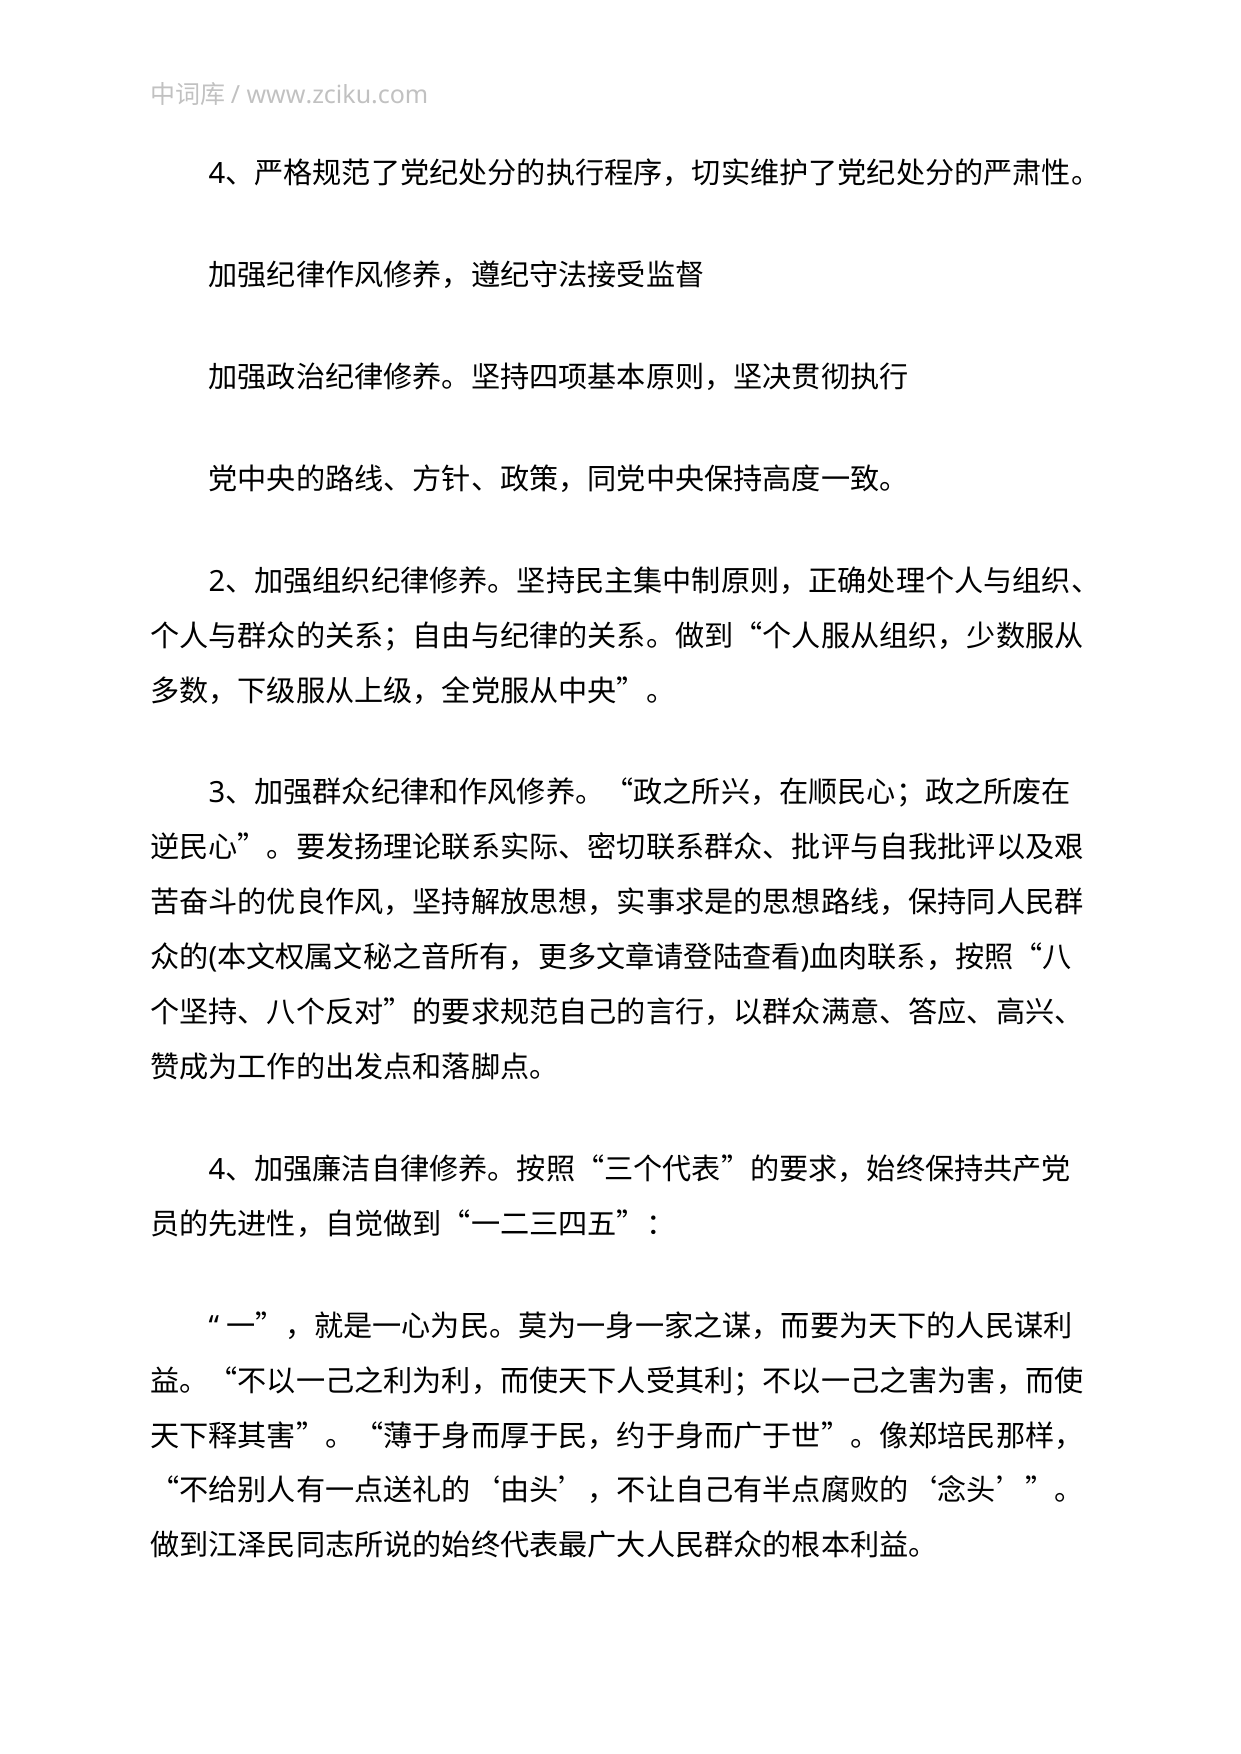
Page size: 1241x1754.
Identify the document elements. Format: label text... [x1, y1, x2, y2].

text 加强政治纪律修养。坚持四项基本原则，坚决贯彻执行 [150, 354, 1090, 396]
text 4、严格规范了党纪处分的执行程序，切实维护了党纪处分的严肃性。 [150, 150, 1090, 192]
text 4、加强廉洁自律修养。按照“三个代表”的要求，始终保持共产党员的先进性，自觉做到“一二三四五”： [150, 1145, 1090, 1243]
text “ 一”，就是一心为民。莫为一身一家之谋，而要为天下的人民谋利益。“不以一己之利为利，而使天下人受其利；不以一己之害为害，而使天下释其害”。“薄于身而厚于民，约于身而广于世”。像郑培民那样，“不给别人有一点送礼的‘由头’，不让自己有半点腐败的‘念头’”。做到江泽民同志所说的始终代表最广大人民群众的根本利益。 [150, 1302, 1090, 1564]
text 2、加强组织纪律修养。坚持民主集中制原则，正确处理个人与组织、个人与群众的关系；自由与纪律的关系。做到“个人服从组织，少数服从多数，下级服从上级，全党服从中央”。 [150, 557, 1090, 709]
text 3、加强群众纪律和作风修养。“政之所兴，在顺民心；政之所废在逆民心”。要发扬理论联系实际、密切联系群众、批评与自我批评以及艰苦奋斗的优良作风，坚持解放思想，实事求是的思想路线，保持同人民群众的(本文权属文秘之音所有，更多文章请登陆查看)血肉联系，按照“八个坚持、八个反对”的要求规范自己的言行，以群众满意、答应、高兴、赞成为工作的出发点和落脚点。 [150, 769, 1090, 1086]
text 加强纪律作风修养，遵纪守法接受监督 [150, 252, 1090, 294]
text 党中央的路线、方针、政策，同党中央保持高度一致。 [150, 456, 1090, 498]
